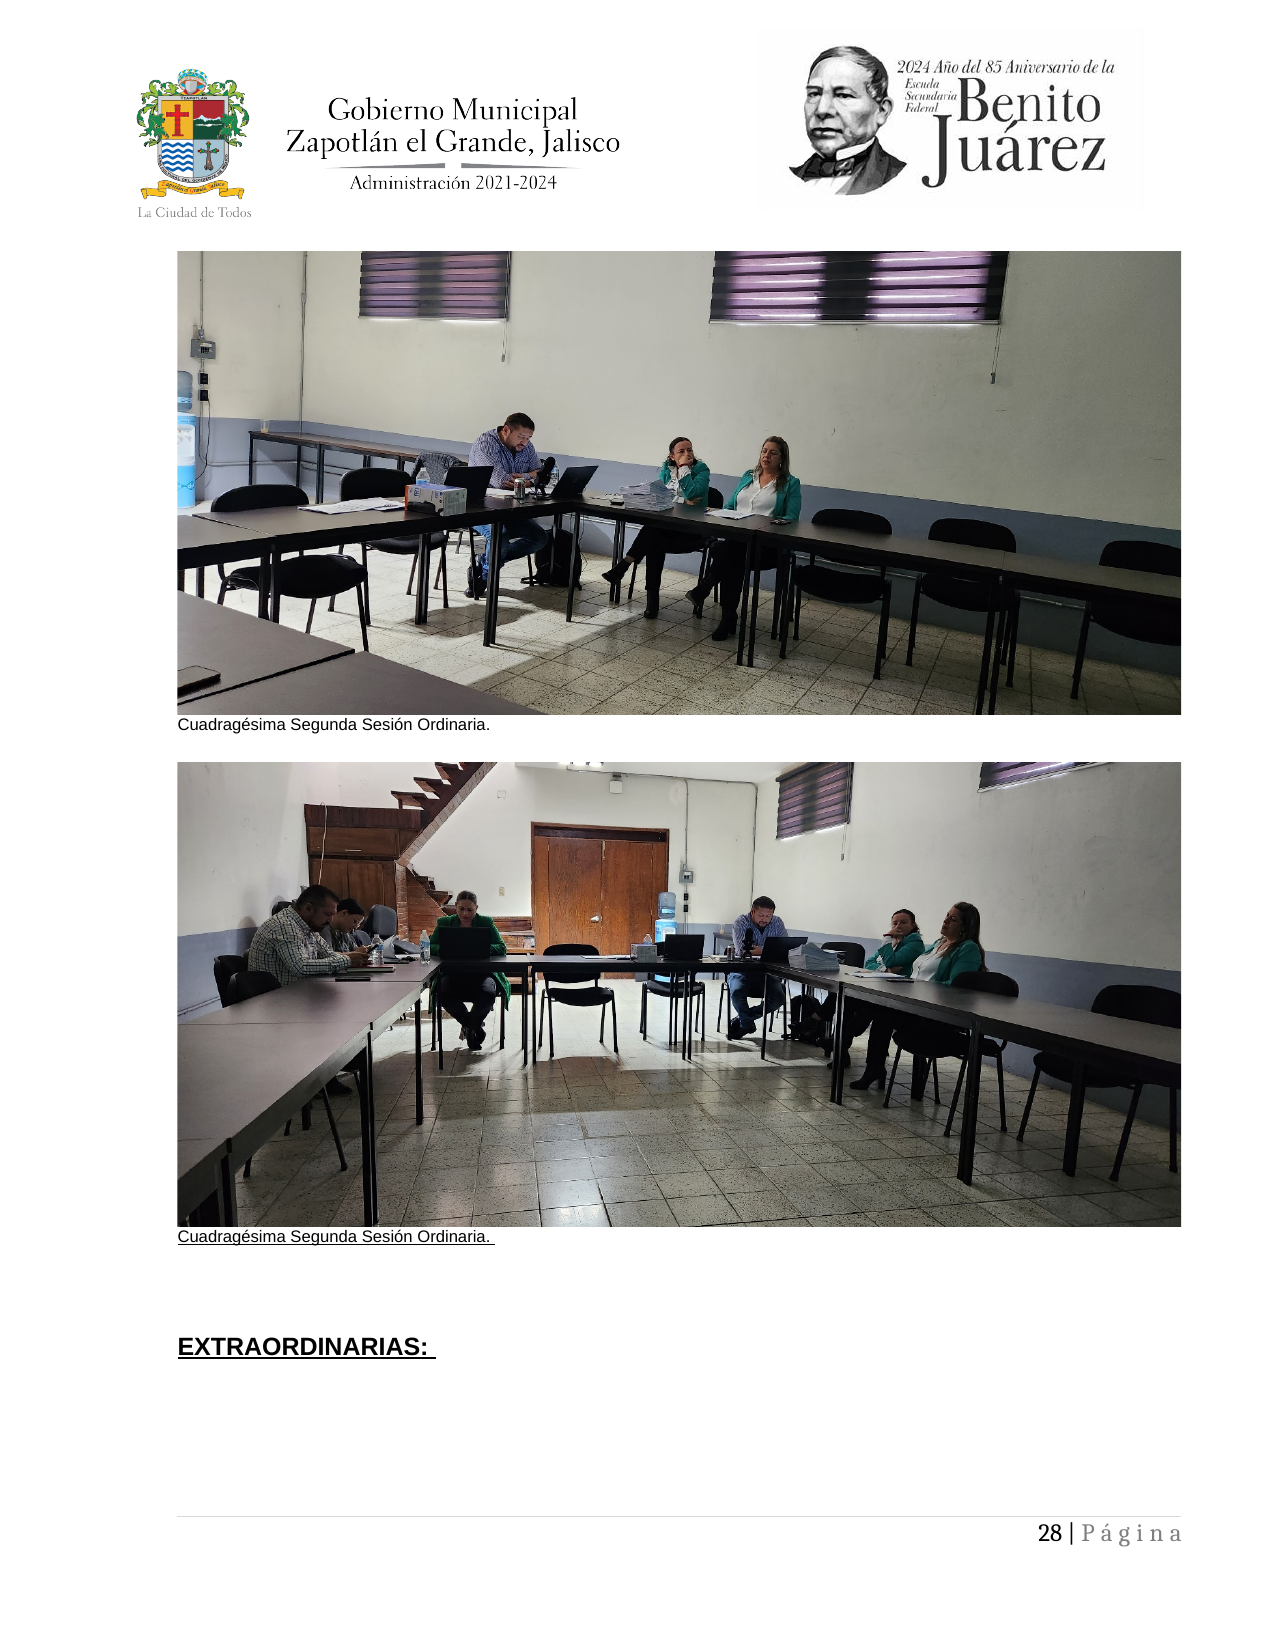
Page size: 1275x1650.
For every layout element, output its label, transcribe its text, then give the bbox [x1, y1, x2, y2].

text Cuadragésima Segunda Sesión Ordinaria. [177, 1227, 1181, 1246]
text Cuadragésima Segunda Sesión Ordinaria. [177, 715, 1181, 734]
picture [68, 0, 1275, 1650]
text EXTRAORDINARIAS: [177, 1332, 1181, 1361]
